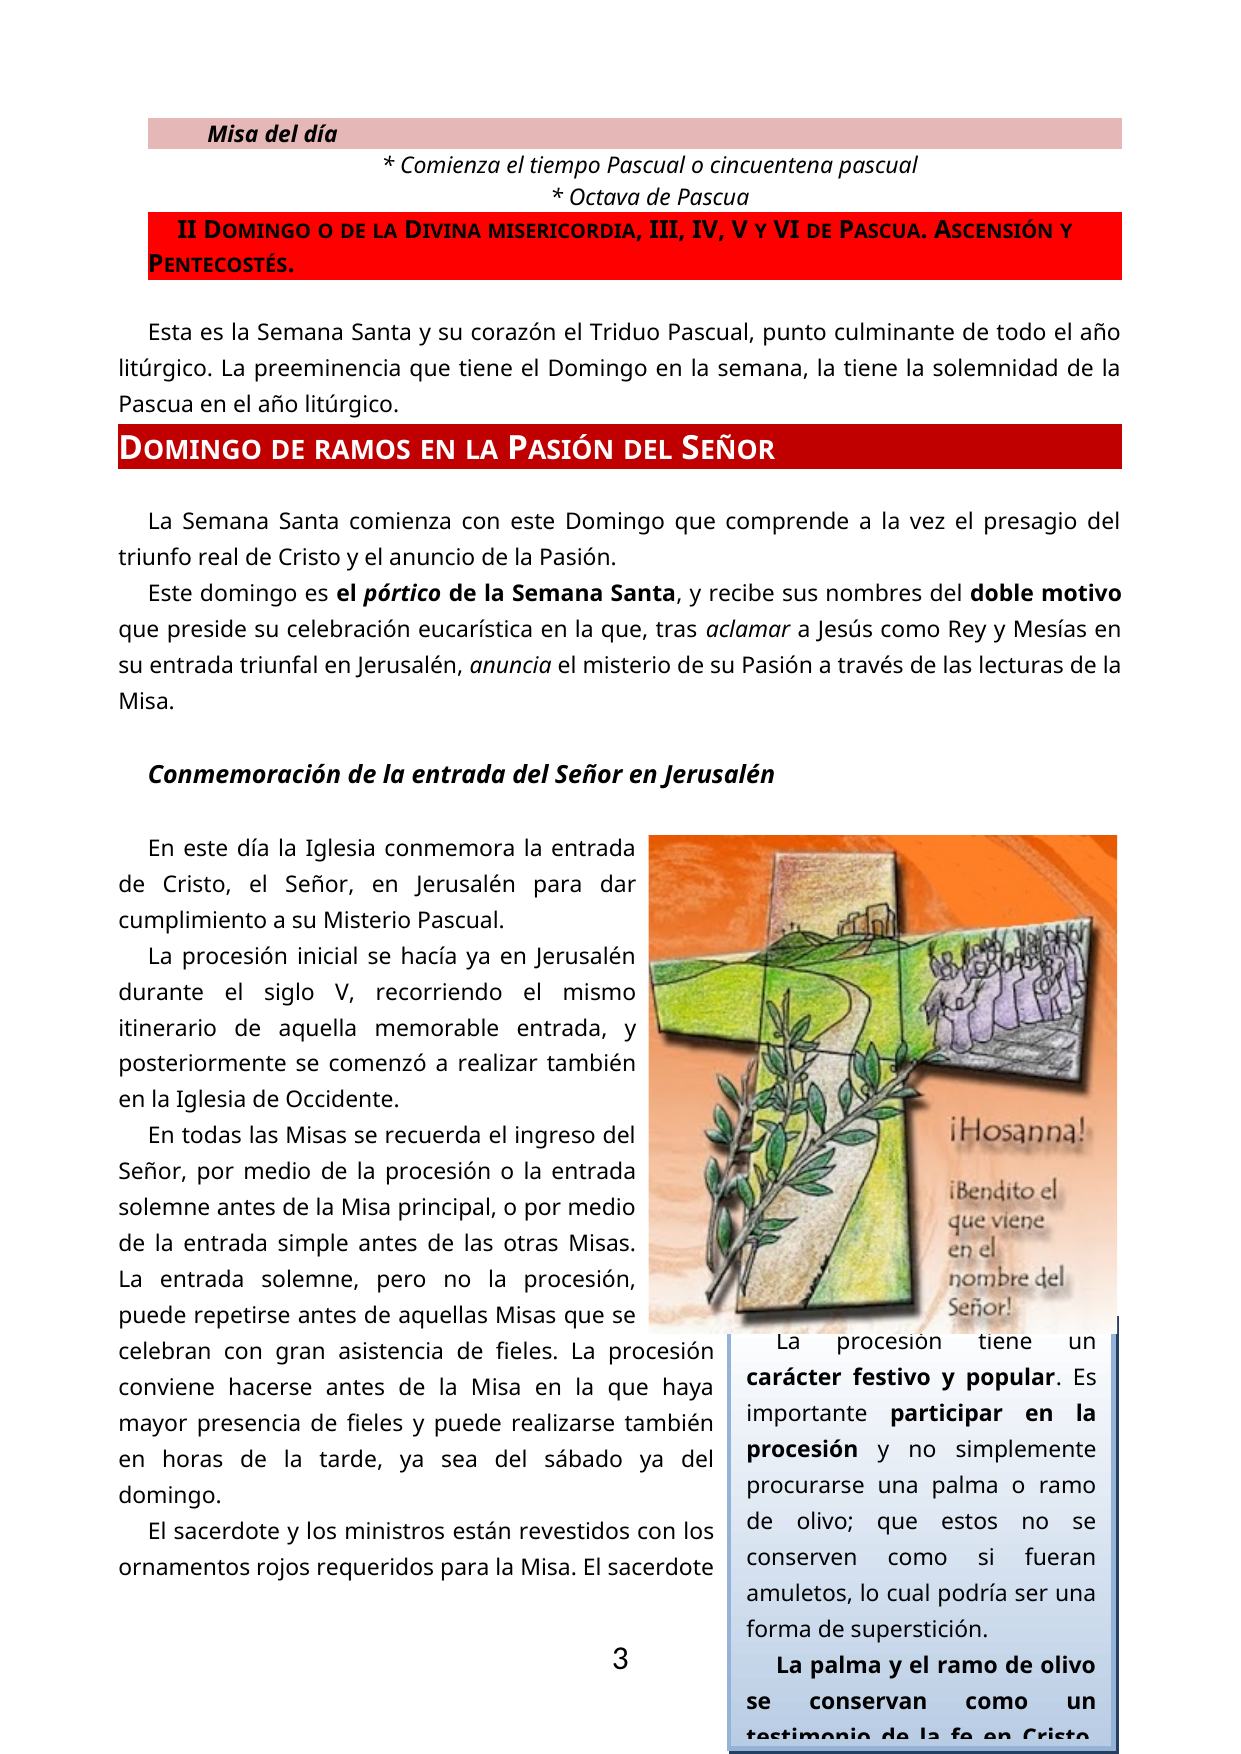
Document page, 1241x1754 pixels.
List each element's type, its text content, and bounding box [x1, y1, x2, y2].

text En todas las Misas se recuerda el ingreso del Señor, por medio de la procesión o la entrada solemne antes de la Misa principal, o por medio de la entrada simple antes de las otras Misas. La entrada solemne, pero no la procesión, puede repetirse antes de aquellas Misas que se celebran con gran asistencia de fieles. La procesión conviene hacerse antes de la Misa en la que haya mayor presencia de fieles y puede realizarse también en horas de la tarde, ya sea del sábado ya del domingo. [118, 1119, 1122, 1510]
text Conmemoración de la entrada del Señor en Jerusalén [118, 757, 1122, 791]
text En este día la Iglesia conmemora la entrada de Cristo, el Señor, en Jerusalén para dar cumplimiento a su Misterio Pascual. [118, 832, 1122, 935]
text Domingo de ramos en la Pasión del Señor [118, 424, 1122, 469]
list Misa del día [148, 118, 1122, 149]
text La Semana Santa comienza con este Domingo que comprende a la vez el presagio del triunfo real de Cristo y el anuncio de la Pasión. [118, 505, 1122, 572]
list * Comienza el tiempo Pascual o cincuentena pascual [148, 149, 1122, 181]
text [118, 1514, 1122, 1582]
text Este domingo es el pórtico de la Semana Santa, y recibe sus nombres del doble motivo que preside su celebración eucarística en la que, tras aclamar a Jesús como Rey y Mesías en su entrada triunfal en Jerusalén, anuncia el misterio de su Pasión a través de las lecturas de la Misa. [118, 577, 1122, 716]
list * Octava de Pascua [148, 181, 1122, 212]
picture [648, 835, 1117, 1332]
text La procesión inicial se hacía ya en Jerusalén durante el siglo V, recorriendo el mismo itinerario de aquella memorable entrada, y posteriormente se comenzó a realizar también en la Iglesia de Occidente. [118, 939, 648, 1114]
list II Domingo o de la Divina misericordia, III, IV, V y VI de Pascua. Ascensión y Pentecostés. [148, 212, 1122, 280]
text Esta es la Semana Santa y su corazón el Triduo Pascual, punto culminante de todo el año litúrgico. La preeminencia que tiene el Domingo en la semana, la tiene la solemnidad de la Pascua en el año litúrgico. [118, 316, 1122, 419]
